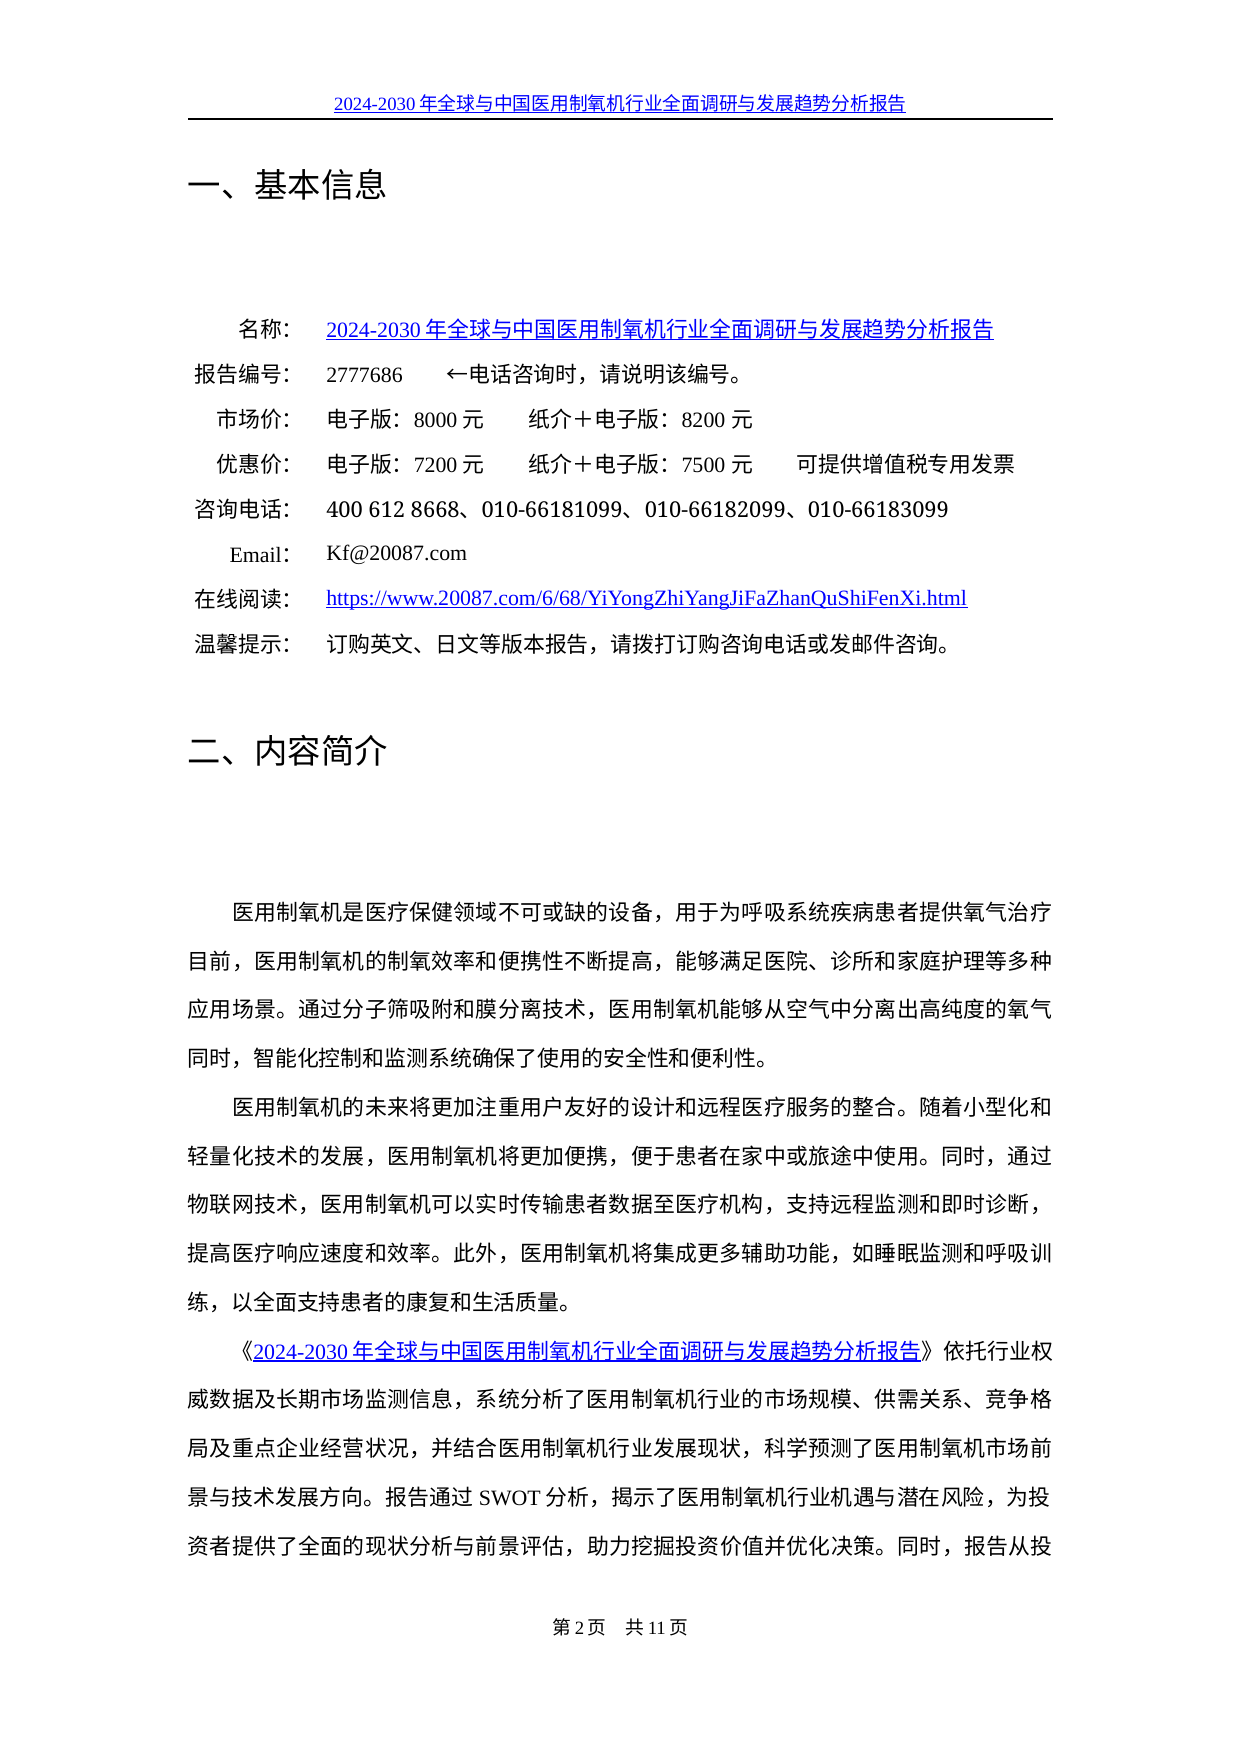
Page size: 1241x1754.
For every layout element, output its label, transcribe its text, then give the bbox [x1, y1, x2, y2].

table_cell [315, 582, 1073, 627]
table_header 2024-2030年全球与中国医用制氧机行业全面调研与发展趋势分析报告 [315, 312, 1073, 357]
table_cell 电子版：8000 元 纸介＋电子版：8200 元 [315, 402, 1073, 447]
table_header 名称： [167, 312, 315, 357]
table_cell Email： [167, 537, 315, 582]
title 二、内容简介 [187, 717, 1053, 782]
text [187, 894, 1053, 1561]
table_cell 电子版：7200 元 纸介＋电子版：7500 元 可提供增值税专用发票 [315, 447, 1073, 492]
table_cell 咨询电话： [167, 492, 315, 537]
table_cell 在线阅读： [167, 582, 315, 627]
table_cell 2777686 ←电话咨询时，请说明该编号。 [315, 357, 1073, 402]
table_cell 优惠价： [167, 447, 315, 492]
table_cell 400 612 8668、010-66181099、010-66182099、010-66183099 [315, 492, 1073, 537]
title 一、基本信息 [187, 150, 1053, 215]
table_cell 市场价： [167, 402, 315, 447]
table_cell Kf@20087.com [315, 537, 1073, 582]
table_cell 订购英文、日文等版本报告，请拨打订购咨询电话或发邮件咨询。 [315, 627, 1073, 672]
table_cell 报告编号： [167, 357, 315, 402]
table_cell 温馨提示： [167, 627, 315, 672]
